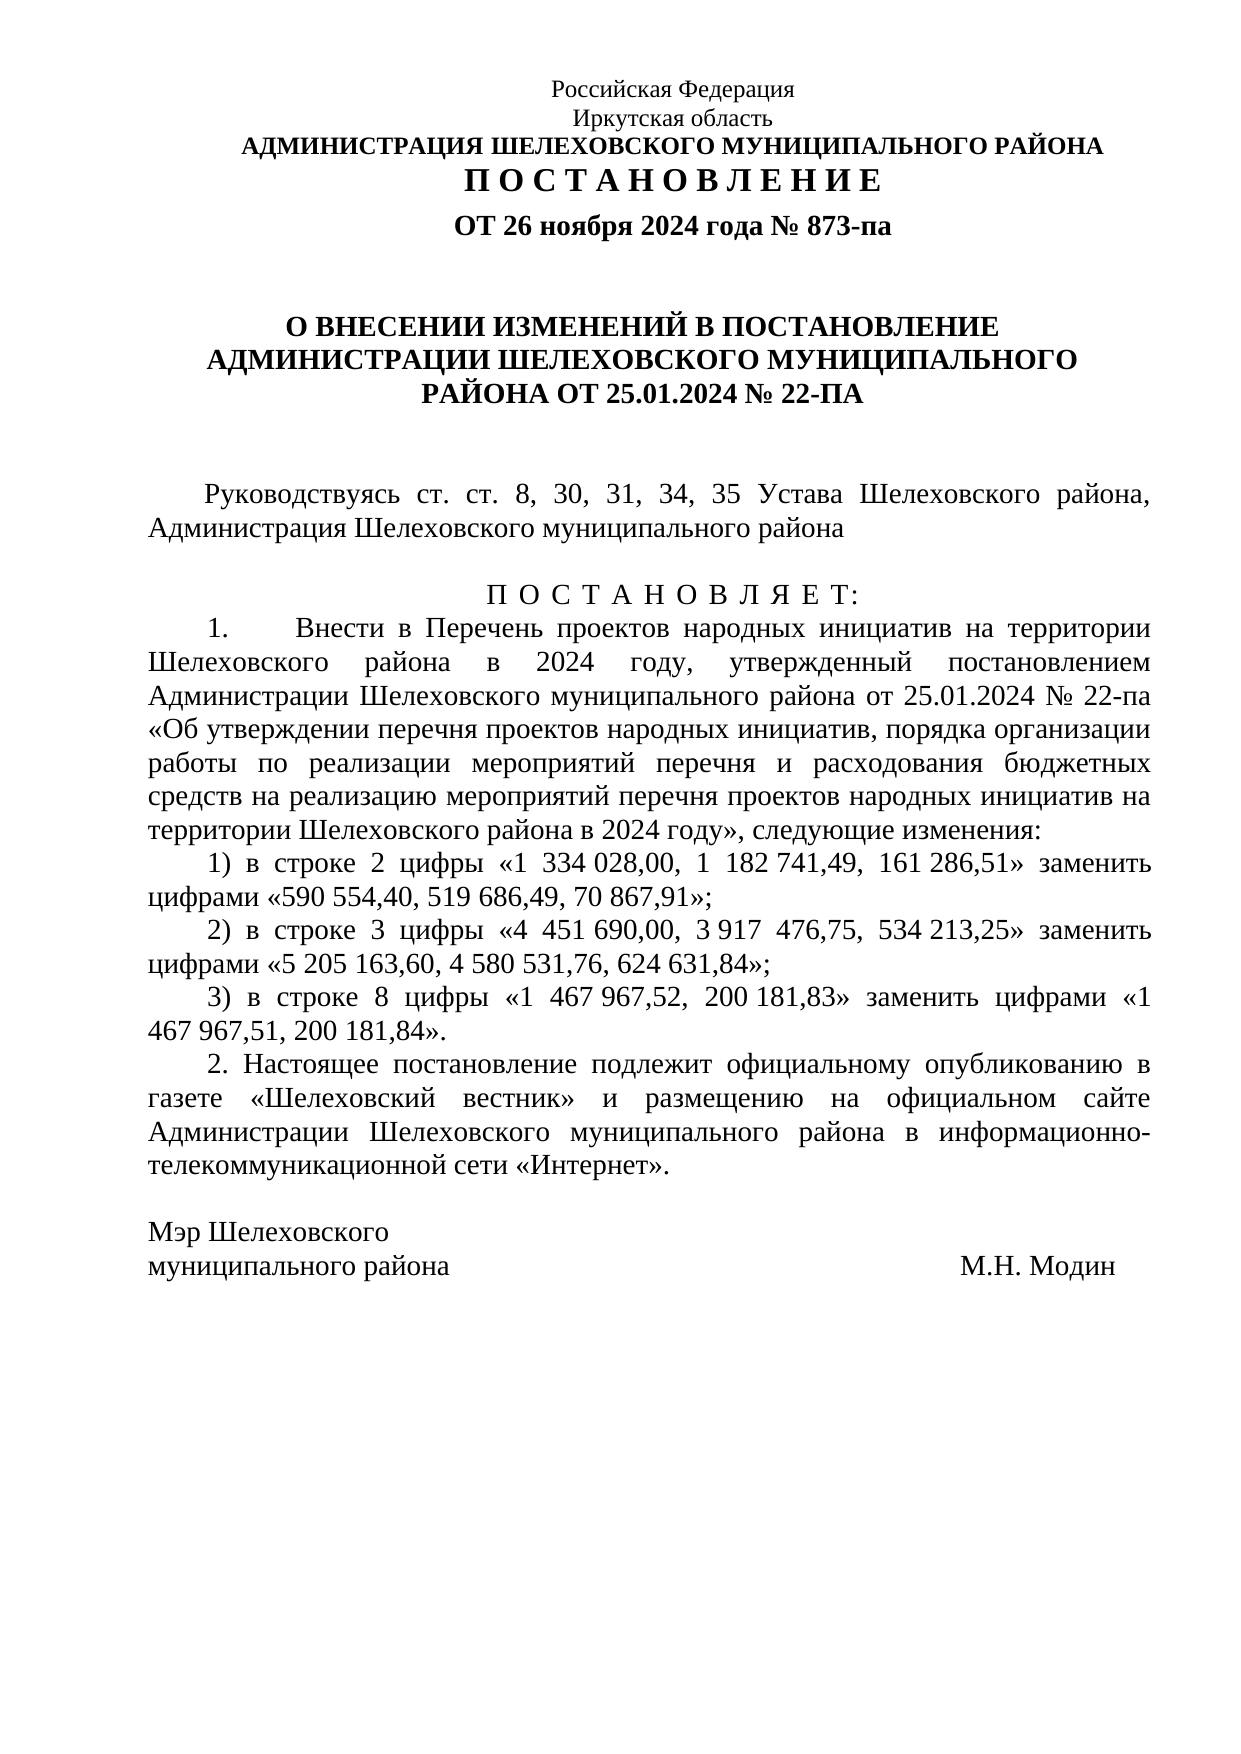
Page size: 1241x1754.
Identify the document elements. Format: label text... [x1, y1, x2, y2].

text Мэр Шелеховского [148, 1214, 1152, 1248]
text 3) в строке 8 цифры «1 467 967,52, 200 181,83» заменить цифрами «1 467 967,51, 200 181,84». [148, 979, 1152, 1047]
subtitle П О С Т А Н О В Л Е Н И Е [148, 160, 1198, 198]
subtitle АДМИНИСТРАЦИЯ ШЕЛЕХОВСКОГО МУНИЦИПАЛЬНОГО РАЙОНА [148, 131, 1198, 160]
text 2) в строке 3 цифры «4 451 690,00, 3 917 476,75, 534 213,25» заменить цифрами «5 205 163,60, 4 580 531,76, 624 631,84»; [148, 912, 1152, 979]
text 1) в строке 2 цифры «1 334 028,00, 1 182 741,49, 161 286,51» заменить цифрами «590 554,40, 519 686,49, 70 867,91»; [148, 845, 1152, 912]
text Руководствуясь ст. ст. 8, 30, 31, 34, 35 Устава Шелеховского района, Администрация Шелеховского муниципального района [148, 476, 1152, 543]
text ОТ 26 ноября 2024 года № 873-па [148, 208, 1198, 242]
text муниципального района М.Н. Модин [148, 1248, 1152, 1281]
text П О С Т А Н О В Л Я Е Т: [148, 577, 1198, 611]
text О ВНЕСЕНИИ ИЗМЕНЕНИЙ В ПОСТАНОВЛЕНИЕ АДМИНИСТРАЦИИ ШЕЛЕХОВСКОГО МУНИЦИПАЛЬНОГО РАЙОНА ОТ 25.01.2024 № 22-ПА [148, 309, 1137, 409]
text Иркутская область [148, 103, 1198, 131]
text Российская Федерация [148, 74, 1198, 103]
list Внести в Перечень проектов народных инициатив на территории Шелеховского района в 2024 году, утвержденный постановлением Администрации Шелеховского муниципального района от 25.01.2024 № 22-па «Об утверждении перечня проектов народных инициатив, порядка организации работы по реализации мероприятий перечня и расходования бюджетных средств на реализацию мероприятий перечня проектов народных инициатив на территории Шелеховского района в 2024 году», следующие изменения: [148, 611, 1152, 845]
text 2. Настоящее постановление подлежит официальному опубликованию в газете «Шелеховский вестник» и размещению на официальном сайте Администрации Шелеховского муниципального района в информационно-телекоммуникационной сети «Интернет». [148, 1047, 1152, 1181]
